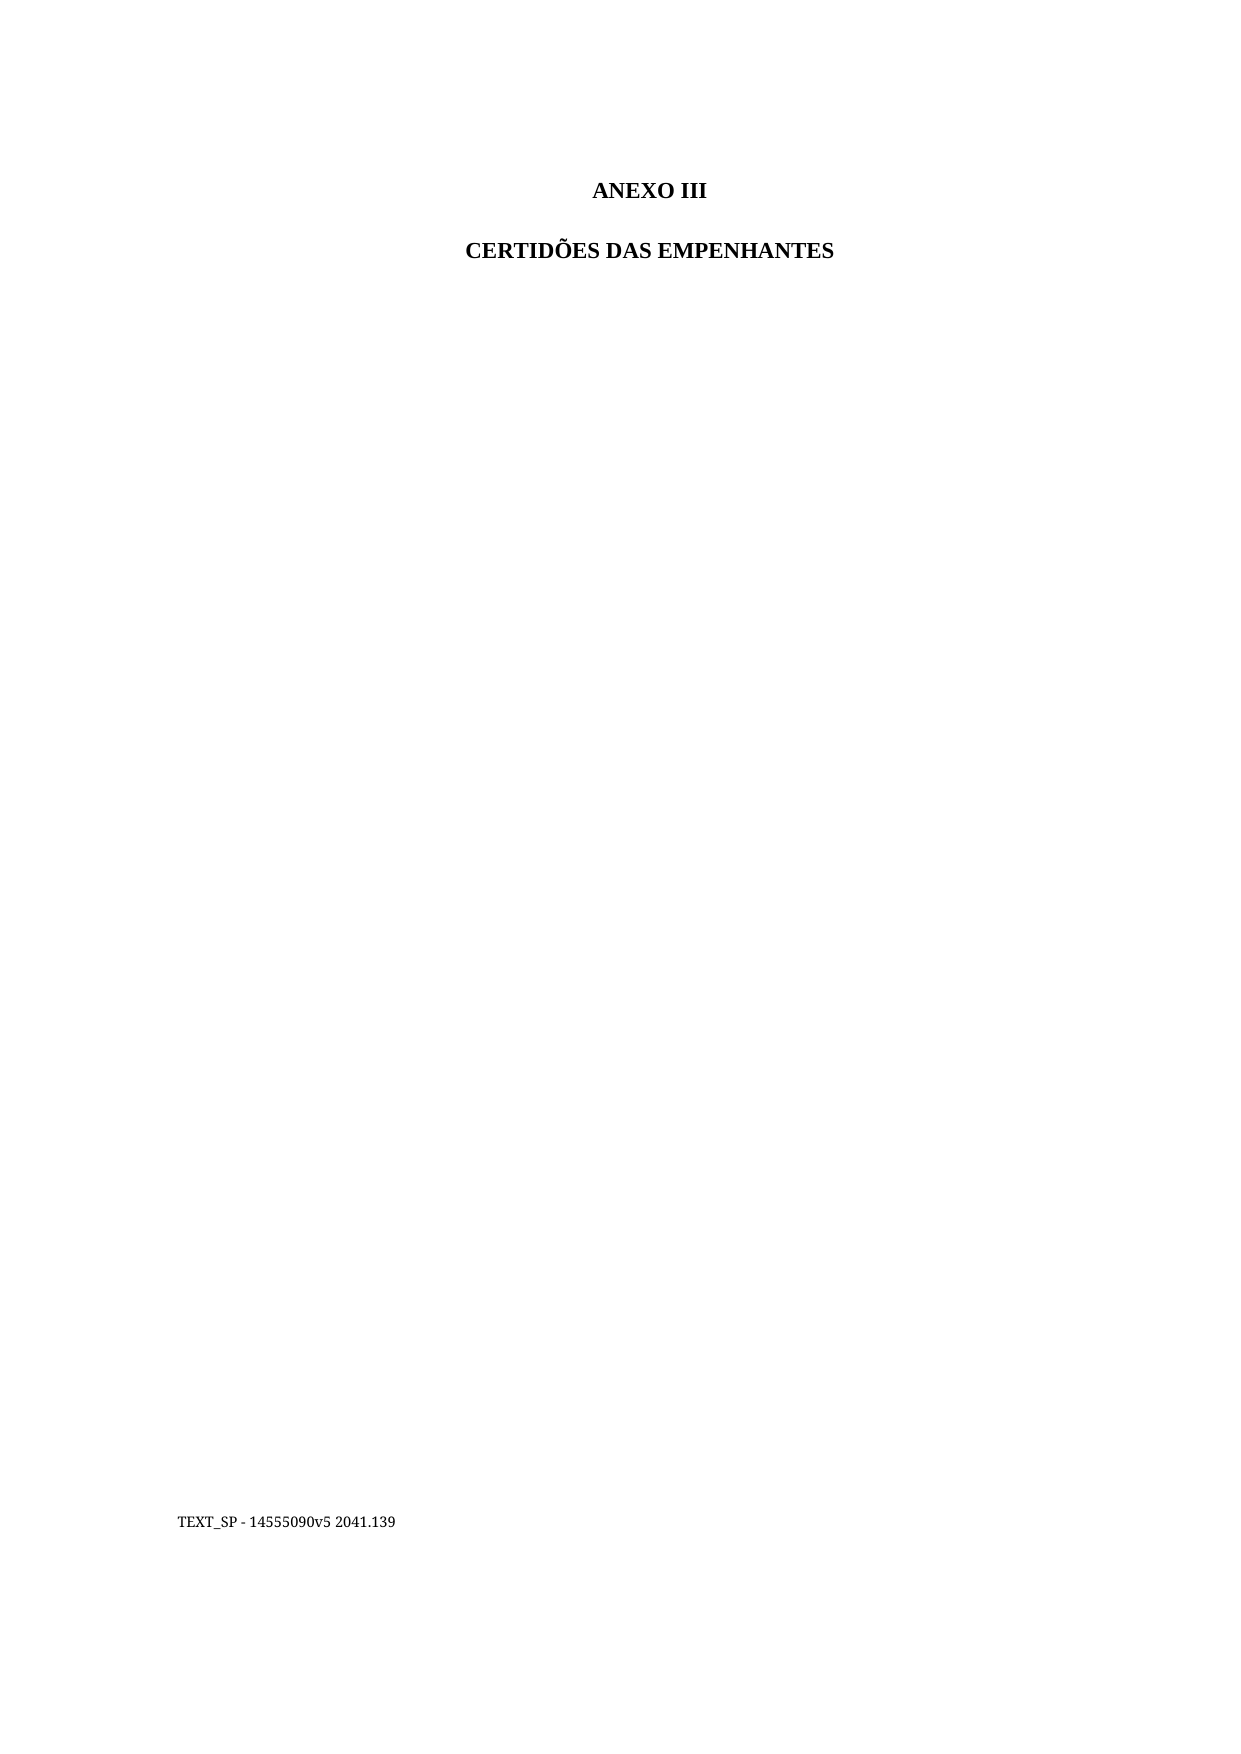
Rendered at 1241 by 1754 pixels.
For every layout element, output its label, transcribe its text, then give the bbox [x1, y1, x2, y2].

text ANEXO III [177, 177, 1122, 203]
text CERTIDÕES DAS EMPENHANTES [177, 238, 1122, 264]
